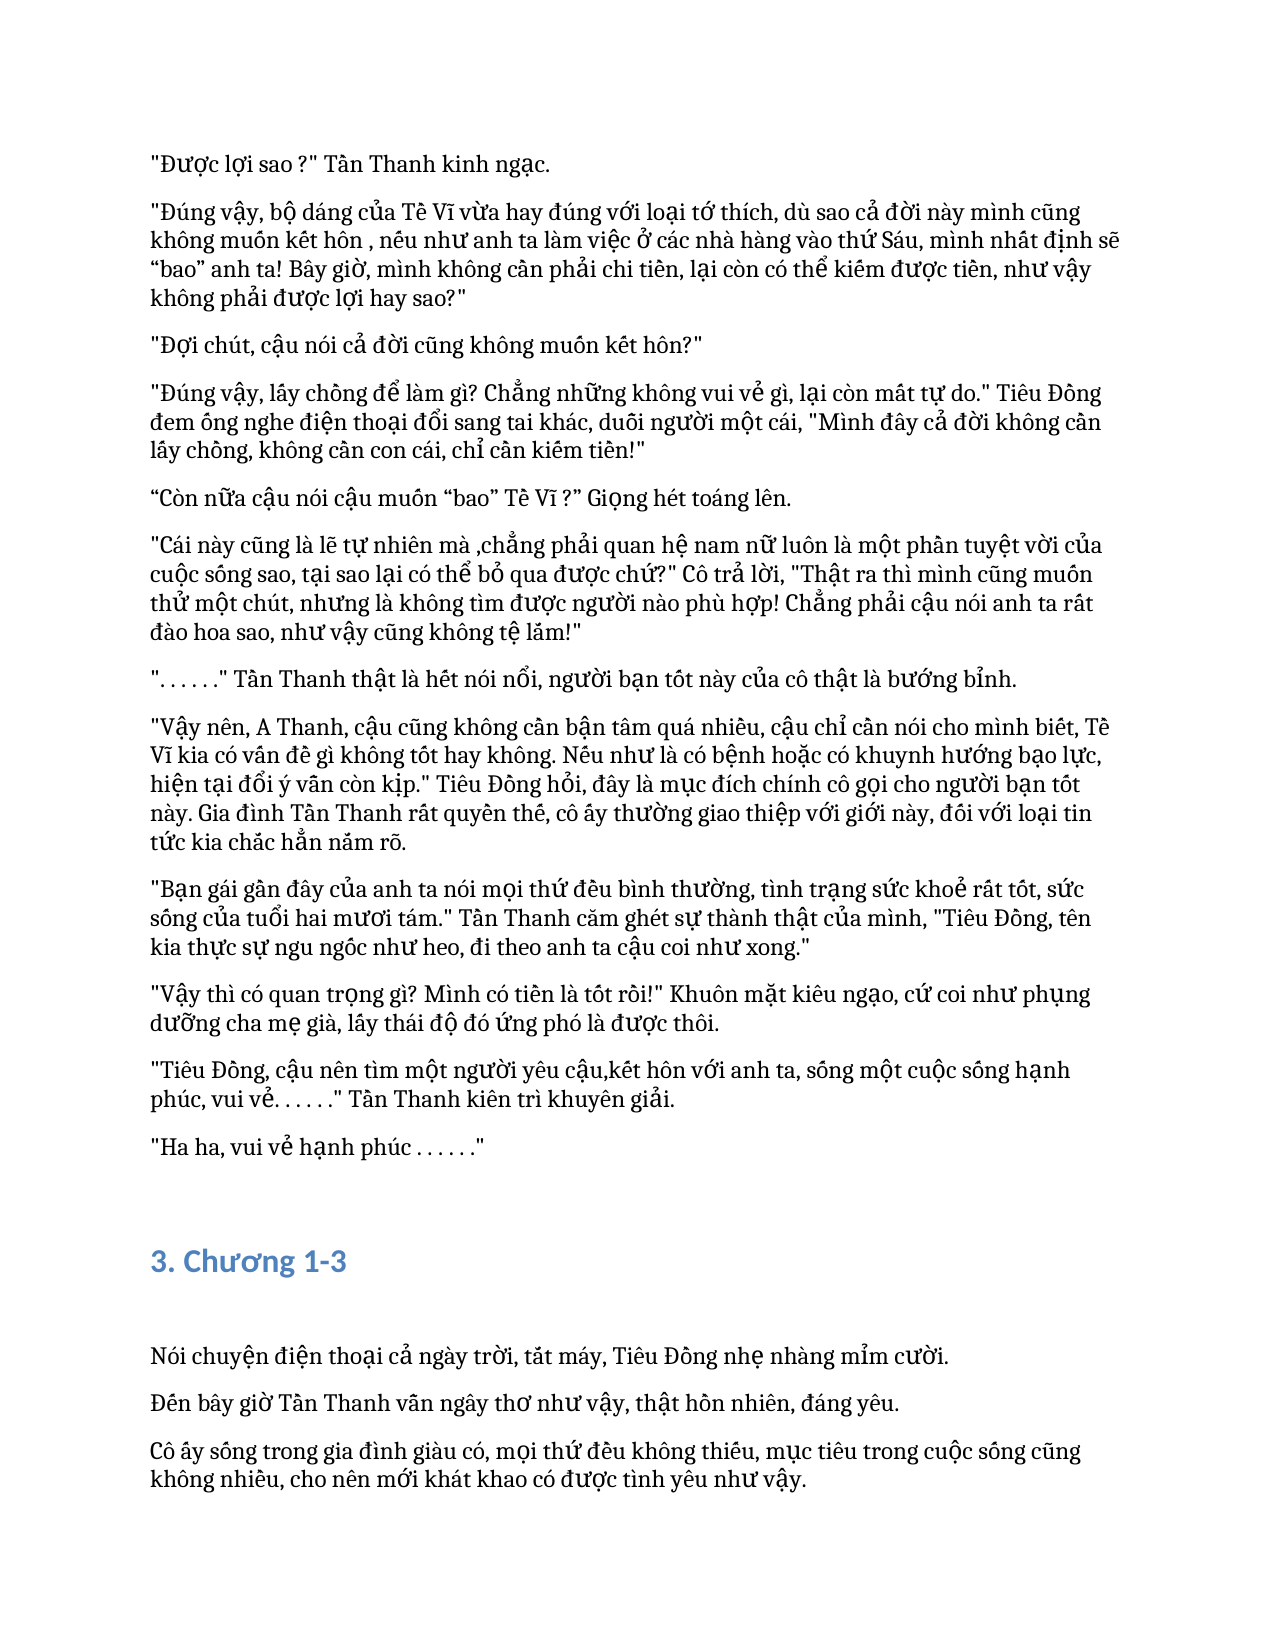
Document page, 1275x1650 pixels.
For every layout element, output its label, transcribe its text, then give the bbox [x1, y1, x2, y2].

text "Đợi chút, cậu nói cả đời cũng không muốn kết hôn?" [150, 331, 1125, 360]
text "Vậy thì có quan trọng gì? Mình có tiền là tốt rồi!" Khuôn mặt kiêu ngạo, cứ coi như phụng dưỡng cha mẹ già, lấy thái độ đó ứng phó là được thôi. [150, 980, 1125, 1037]
text "Ha ha, vui vẻ hạnh phúc . . . . . ." [150, 1132, 1125, 1219]
text ". . . . . ." Tần Thanh thật là hết nói nổi, người bạn tốt này của cô thật là bướng bỉnh. [150, 665, 1125, 694]
text “Còn nữa cậu nói cậu muốn “bao” Tề Vĩ ?” Giọng hét toáng lên. [150, 484, 1125, 512]
subtitle 3. Chương 1-3 [150, 1239, 1125, 1280]
text "Đúng vậy, bộ dáng của Tề Vĩ vừa hay đúng với loại tớ thích, dù sao cả đời này mình cũng không muốn kết hôn , nếu như anh ta làm việc ở các nhà hàng vào thứ Sáu, mình nhất định sẽ “bao” anh ta! Bây giờ, mình không cần phải chi tiền, lại còn có thể kiếm được tiền, như vậy không phải được lợi hay sao?" [150, 197, 1125, 312]
text Cô ấy sống trong gia đình giàu có, mọi thứ đều không thiếu, mục tiêu trong cuộc sống cũng không nhiều, cho nên mới khát khao có được tình yêu như vậy. [150, 1437, 1125, 1494]
text "Đúng vậy, lấy chồng để làm gì? Chẳng những không vui vẻ gì, lại còn mất tự do." Tiêu Đồng đem ống nghe điện thoại đổi sang tai khác, duỗi người một cái, "Mình đây cả đời không cần lấy chồng, không cần con cái, chỉ cần kiếm tiền!" [150, 379, 1125, 465]
text "Tiêu Đồng, cậu nên tìm một người yêu cậu,kết hôn với anh ta, sống một cuộc sống hạnh phúc, vui vẻ. . . . . ." Tần Thanh kiên trì khuyên giải. [150, 1056, 1125, 1114]
text Nói chuyện điện thoại cả ngày trời, tắt máy, Tiêu Đồng nhẹ nhàng mỉm cười. [150, 1284, 1125, 1370]
text "Cái này cũng là lẽ tự nhiên mà ,chẳng phải quan hệ nam nữ luôn là một phần tuyệt vời của cuộc sống sao, tại sao lại có thể bỏ qua được chứ?" Cô trả lời, "Thật ra thì mình cũng muốn thử một chút, nhưng là không tìm được người nào phù hợp! Chẳng phải cậu nói anh ta rất đào hoa sao, như vậy cũng không tệ lắm!" [150, 531, 1125, 646]
text Đến bây giờ Tần Thanh vẫn ngây thơ như vậy, thật hồn nhiên, đáng yêu. [150, 1389, 1125, 1418]
text "Vậy nên, A Thanh, cậu cũng không cần bận tâm quá nhiều, cậu chỉ cần nói cho mình biết, Tề Vĩ kia có vấn đề gì không tốt hay không. Nếu như là có bệnh hoặc có khuynh hướng bạo lực, hiện tại đổi ý vẫn còn kịp." Tiêu Đồng hỏi, đây là mục đích chính cô gọi cho người bạn tốt này. Gia đình Tần Thanh rất quyền thế, cô ấy thường giao thiệp với giới này, đối với loại tin tức kia chắc hẳn nắm rõ. [150, 712, 1125, 856]
text "Bạn gái gần đây của anh ta nói mọi thứ đều bình thường, tình trạng sức khoẻ rất tốt, sức sống của tuổi hai mươi tám." Tần Thanh căm ghét sự thành thật của mình, "Tiêu Đồng, tên kia thực sự ngu ngốc như heo, đi theo anh ta cậu coi như xong." [150, 875, 1125, 961]
text "Được lợi sao ?" Tần Thanh kinh ngạc. [150, 150, 1125, 179]
